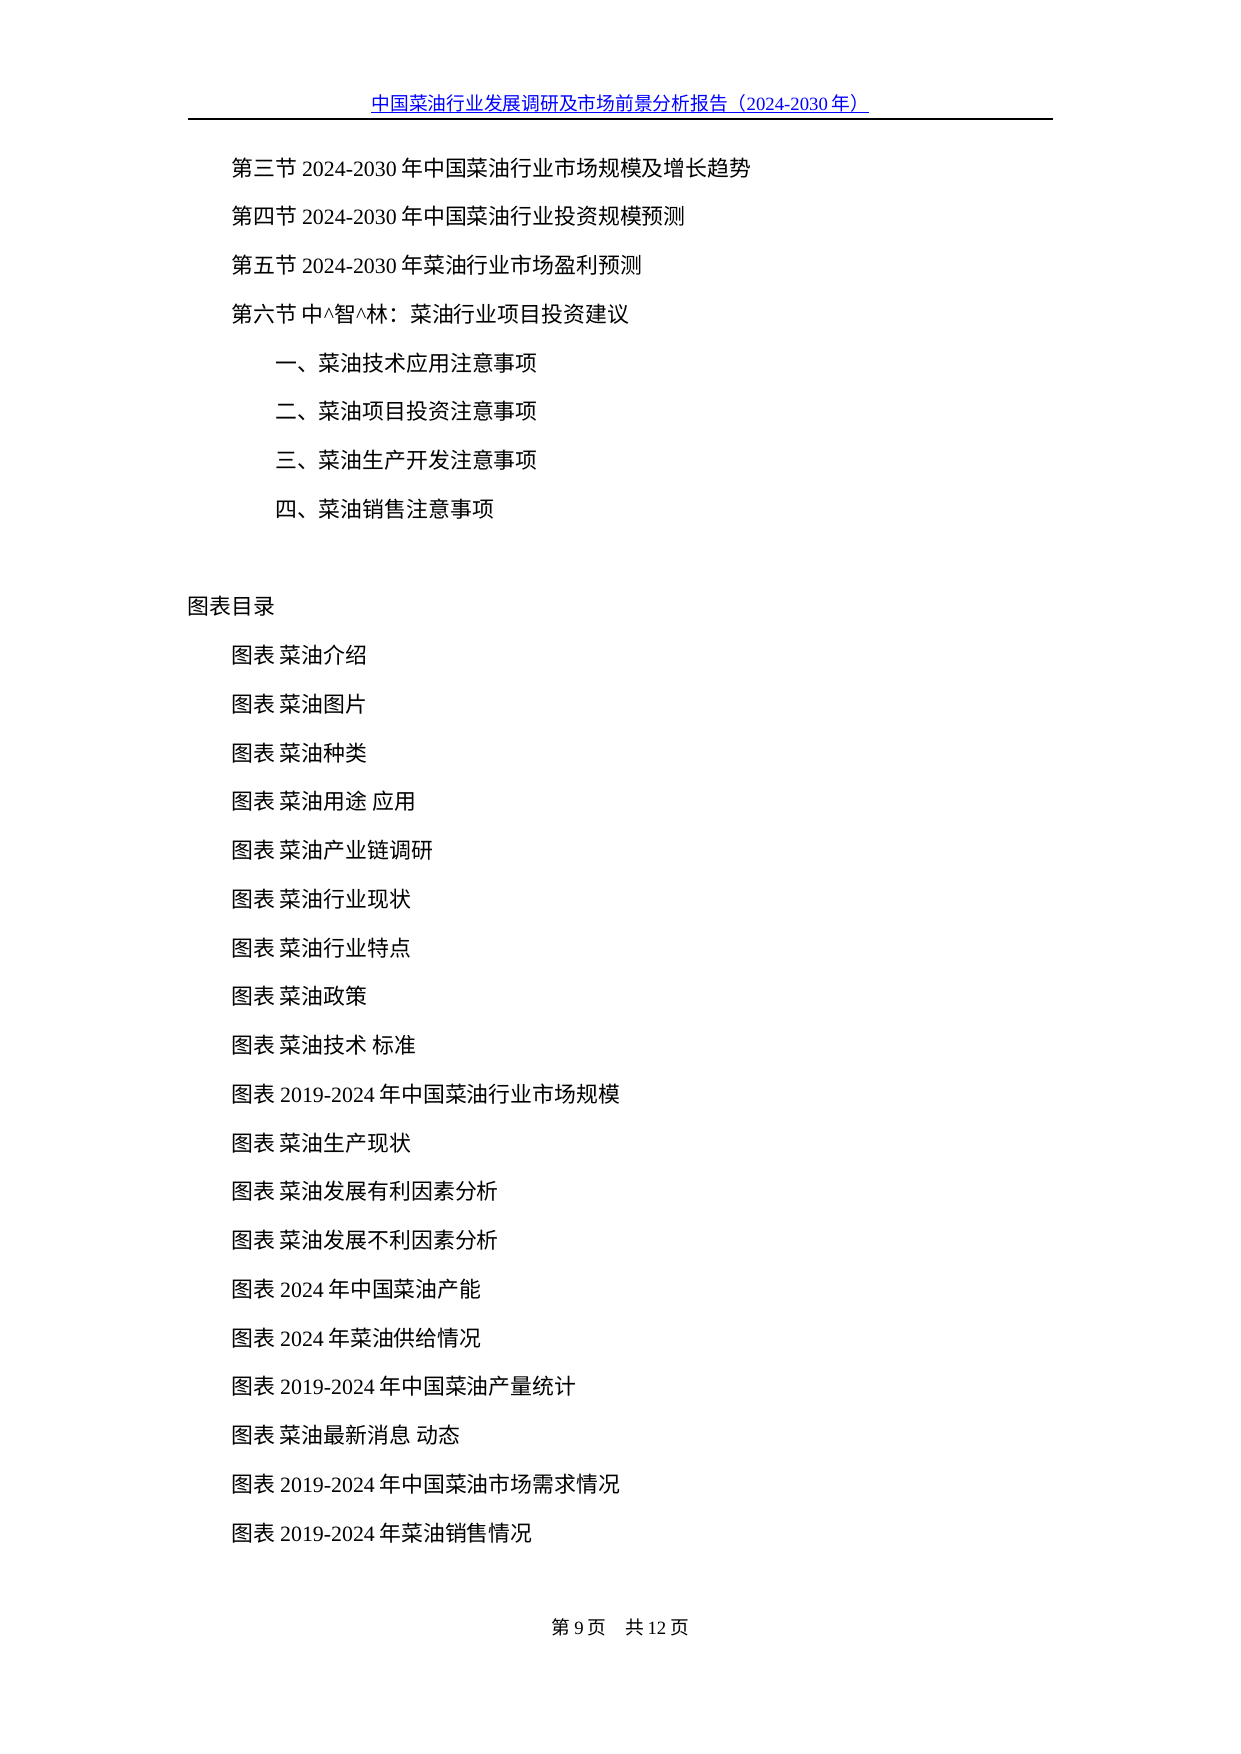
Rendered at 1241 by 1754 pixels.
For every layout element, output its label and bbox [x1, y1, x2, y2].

text [187, 150, 1053, 1548]
